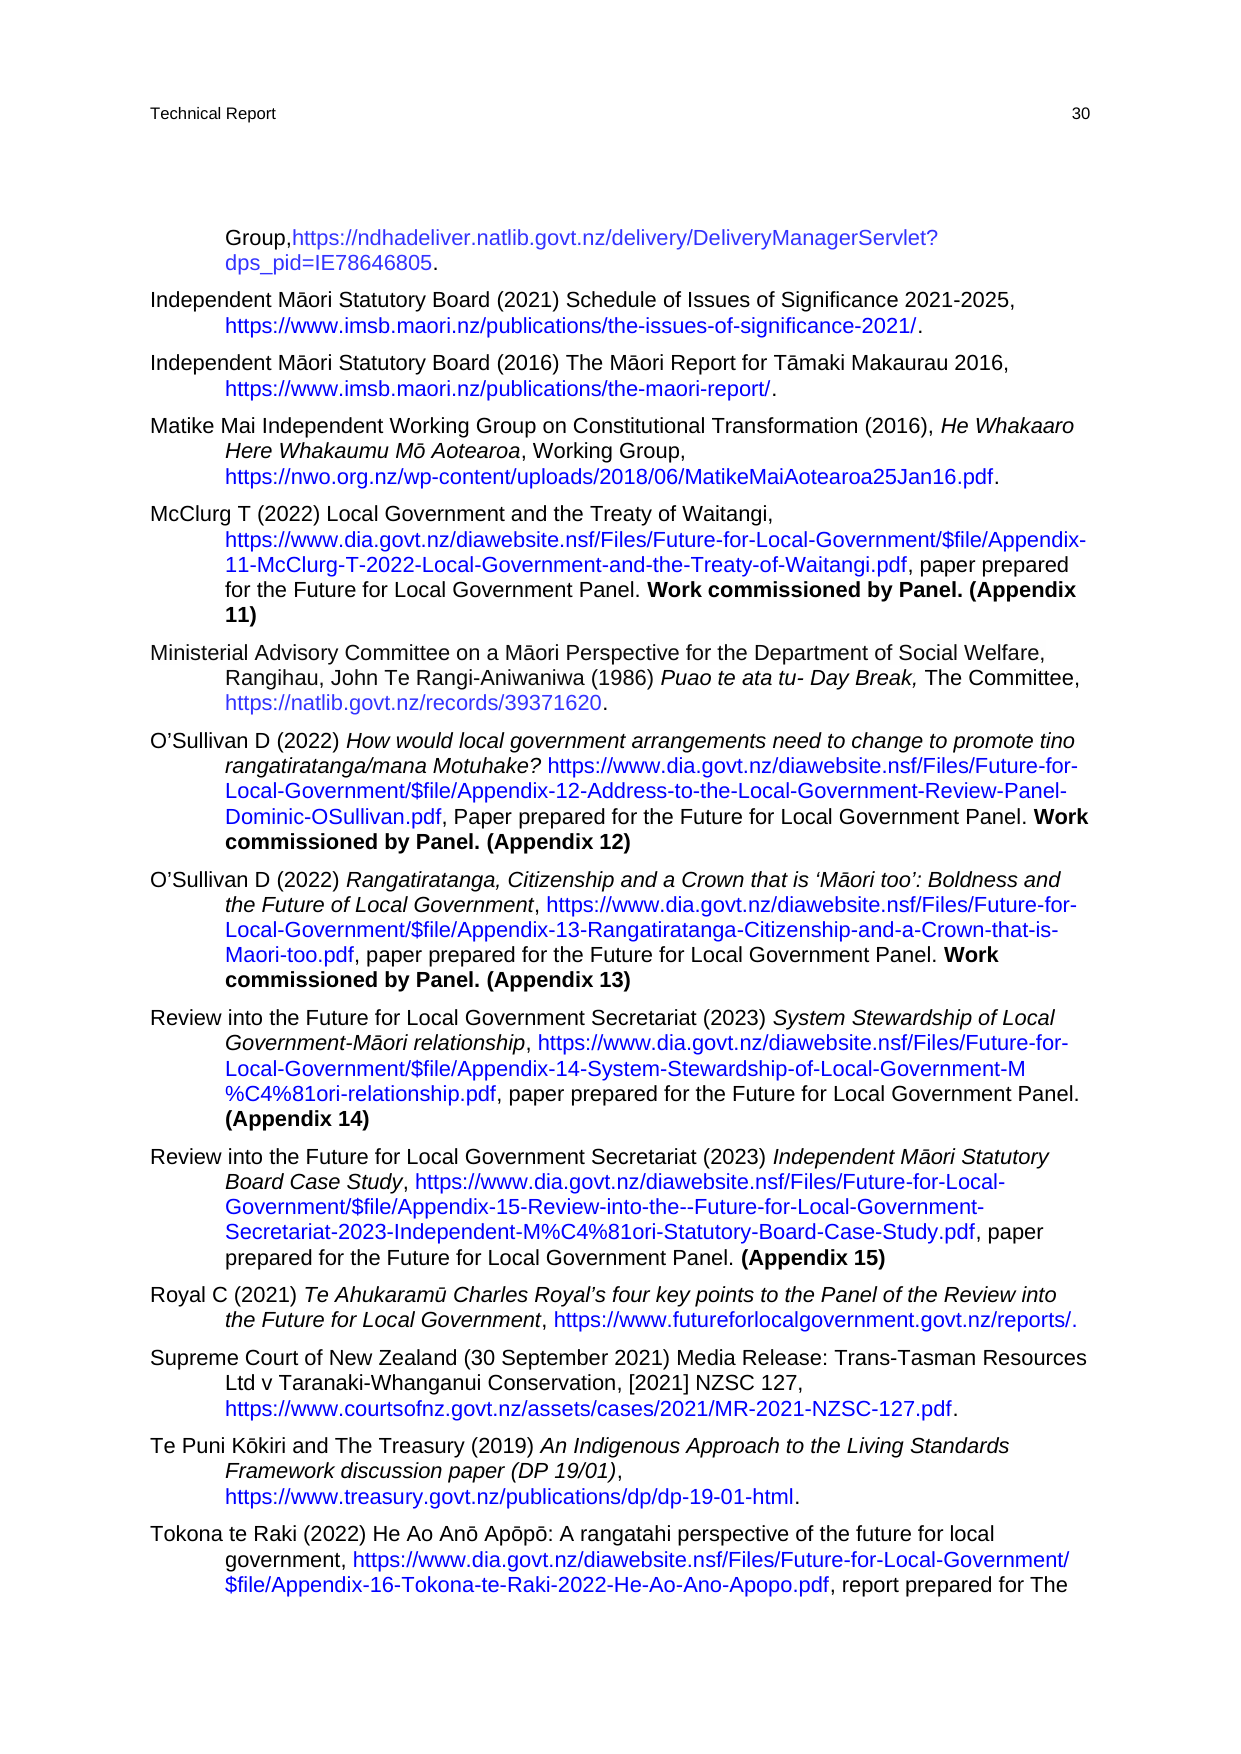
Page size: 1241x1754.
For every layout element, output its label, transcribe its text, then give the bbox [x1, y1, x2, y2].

text Review into the Future for Local Government Secretariat (2023) System Stewardship of Local Government-Māori relationship, https://www.dia.govt.nz/diawebsite.nsf/Files/Future-for-Local-Government/$file/Appendix-14-System-Stewardship-of-Local-Government-M%C4%81ori-relationship.pdf, paper prepared for the Future for Local Government Panel. (Appendix 14) [150, 1005, 1090, 1131]
text Ministerial Advisory Committee on a Māori Perspective for the Department of Social Welfare, Rangihau, John Te Rangi-Aniwaniwa (1986) Puao te ata tu- Day Break, The Committee, https://natlib.govt.nz/records/39371620. [150, 640, 1090, 715]
text McClurg T (2022) Local Government and the Treaty of Waitangi, https://www.dia.govt.nz/diawebsite.nsf/Files/Future-for-Local-Government/$file/Appendix-11-McClurg-T-2022-Local-Government-and-the-Treaty-of-Waitangi.pdf, paper prepared for the Future for Local Government Panel. Work commissioned by Panel. (Appendix 11) [150, 501, 1090, 627]
text Independent Māori Statutory Board (2021) Schedule of Issues of Significance 2021-2025, https://www.imsb.maori.nz/publications/the-issues-of-significance-2021/. [150, 287, 1090, 338]
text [150, 224, 1090, 275]
text Te Puni Kōkiri and The Treasury (2019) An Indigenous Approach to the Living Standards Framework discussion paper (DP 19/01), https://www.treasury.govt.nz/publications/dp/dp-19-01-html. [150, 1433, 1090, 1509]
text Review into the Future for Local Government Secretariat (2023) Independent Māori Statutory Board Case Study, https://www.dia.govt.nz/diawebsite.nsf/Files/Future-for-Local-Government/$file/Appendix-15-Review-into-the--Future-for-Local-Government-Secretariat-2023-Independent-M%C4%81ori-Statutory-Board-Case-Study.pdf, paper prepared for the Future for Local Government Panel. (Appendix 15) [150, 1143, 1090, 1269]
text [150, 1521, 1090, 1597]
text O’Sullivan D (2022) How would local government arrangements need to change to promote tino rangatiratanga/mana Motuhake? https://www.dia.govt.nz/diawebsite.nsf/Files/Future-for-Local-Government/$file/Appendix-12-Address-to-the-Local-Government-Review-Panel-Dominic-OSullivan.pdf, Paper prepared for the Future for Local Government Panel. Work commissioned by Panel. (Appendix 12) [150, 728, 1090, 854]
text Royal C (2021) Te Ahukaramū Charles Royal’s four key points to the Panel of the Review into the Future for Local Government, https://www.futureforlocalgovernment.govt.nz/reports/. [150, 1282, 1090, 1332]
text Supreme Court of New Zealand (30 September 2021) Media Release: Trans-Tasman Resources Ltd v Taranaki-Whanganui Conservation, [2021] NZSC 127, https://www.courtsofnz.govt.nz/assets/cases/2021/MR-2021-NZSC-127.pdf. [150, 1345, 1090, 1421]
text Matike Mai Independent Working Group on Constitutional Transformation (2016), He Whakaaro Here Whakaumu Mō Aotearoa, Working Group, https://nwo.org.nz/wp-content/uploads/2018/06/MatikeMaiAotearoa25Jan16.pdf. [150, 413, 1090, 489]
text Independent Māori Statutory Board (2016) The Māori Report for Tāmaki Makaurau 2016, https://www.imsb.maori.nz/publications/the-maori-report/. [150, 350, 1090, 401]
text O’Sullivan D (2022) Rangatiratanga, Citizenship and a Crown that is ‘Māori too’: Boldness and the Future of Local Government, https://www.dia.govt.nz/diawebsite.nsf/Files/Future-for-Local-Government/$file/Appendix-13-Rangatiratanga-Citizenship-and-a-Crown-that-is-Maori-too.pdf, paper prepared for the Future for Local Government Panel. Work commissioned by Panel. (Appendix 13) [150, 866, 1090, 992]
